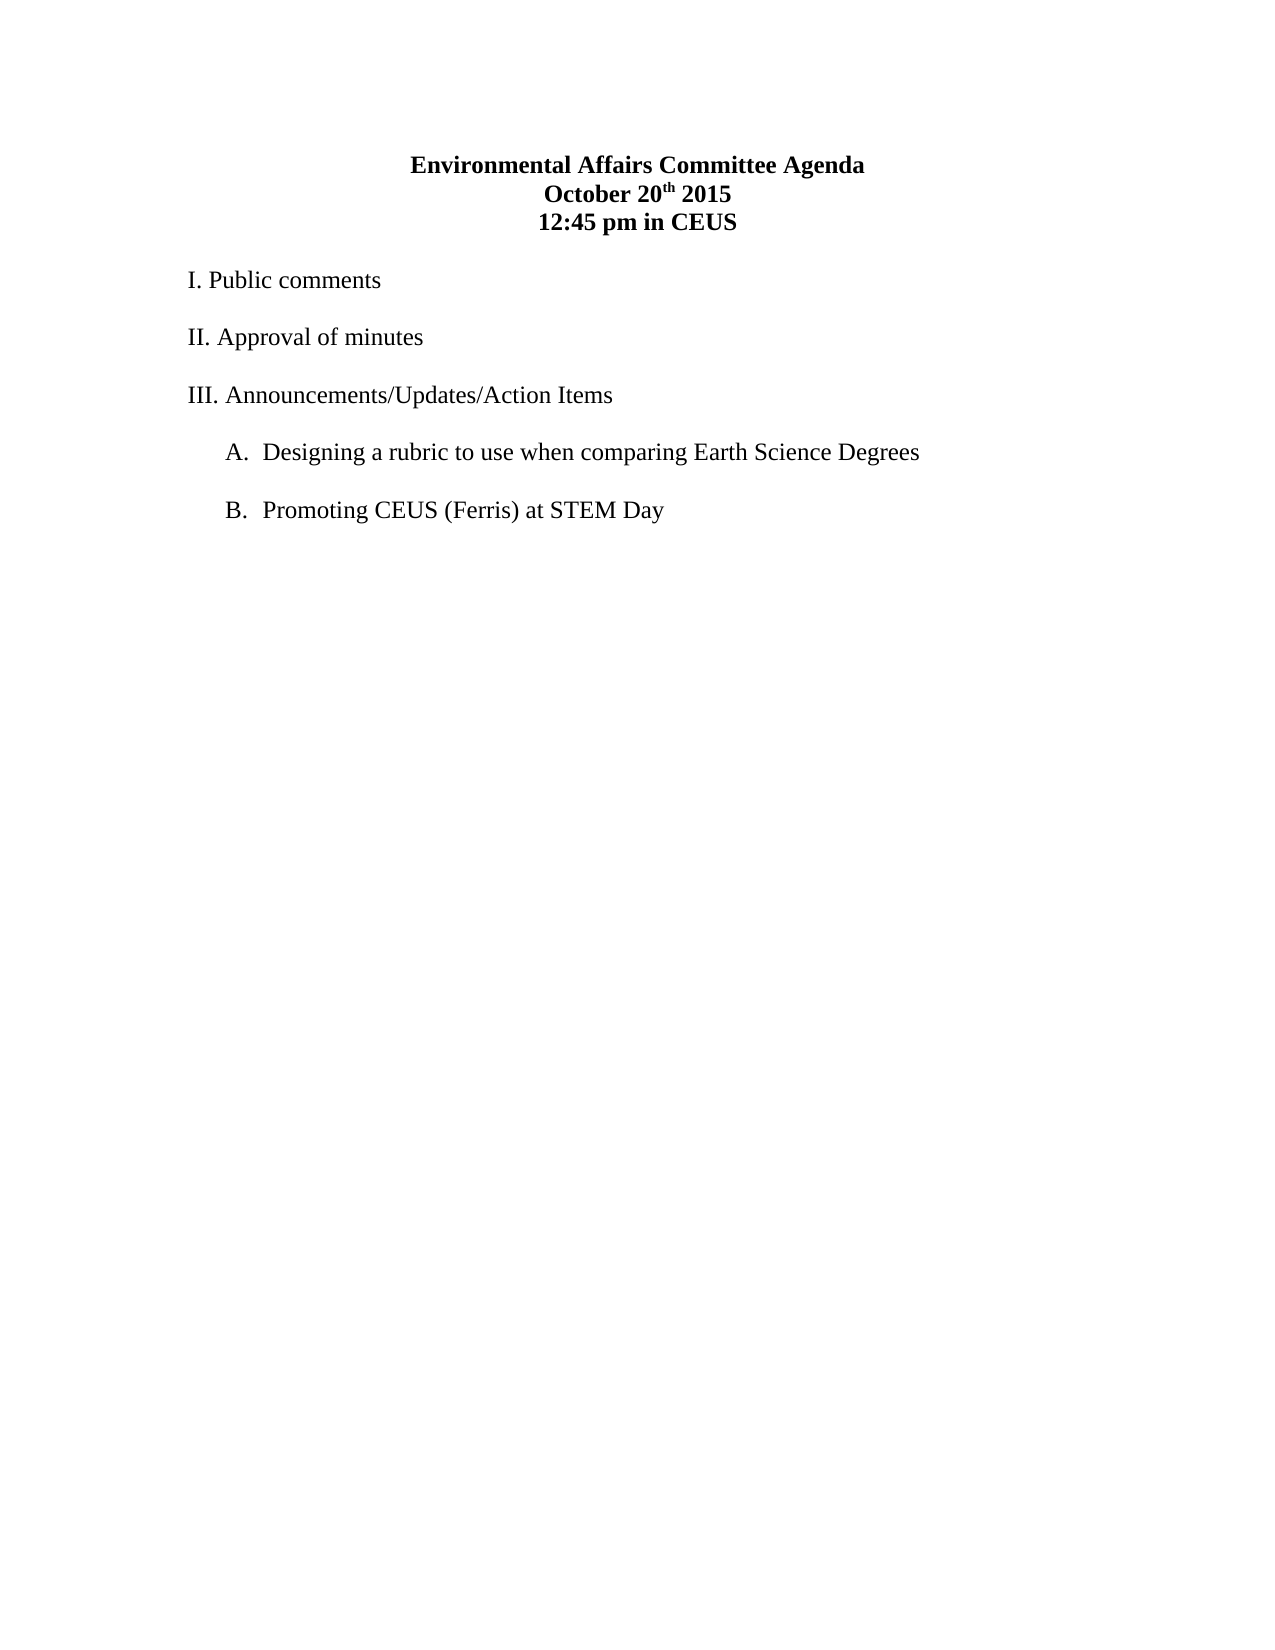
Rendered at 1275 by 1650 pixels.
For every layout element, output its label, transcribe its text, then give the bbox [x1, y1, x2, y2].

text II. Approval of minutes [187, 322, 1087, 351]
text Environmental Affairs Committee Agenda [187, 150, 1087, 179]
text III. Announcements/Updates/Action Items [187, 380, 1087, 409]
list Designing a rubric to use when comparing Earth Science Degrees [225, 437, 1087, 466]
text I. Public comments [187, 265, 1087, 294]
text October 20th 2015 [187, 179, 1087, 207]
list Promoting CEUS (Ferris) at STEM Day [225, 495, 1087, 524]
text 12:45 pm in CEUS [187, 207, 1087, 236]
